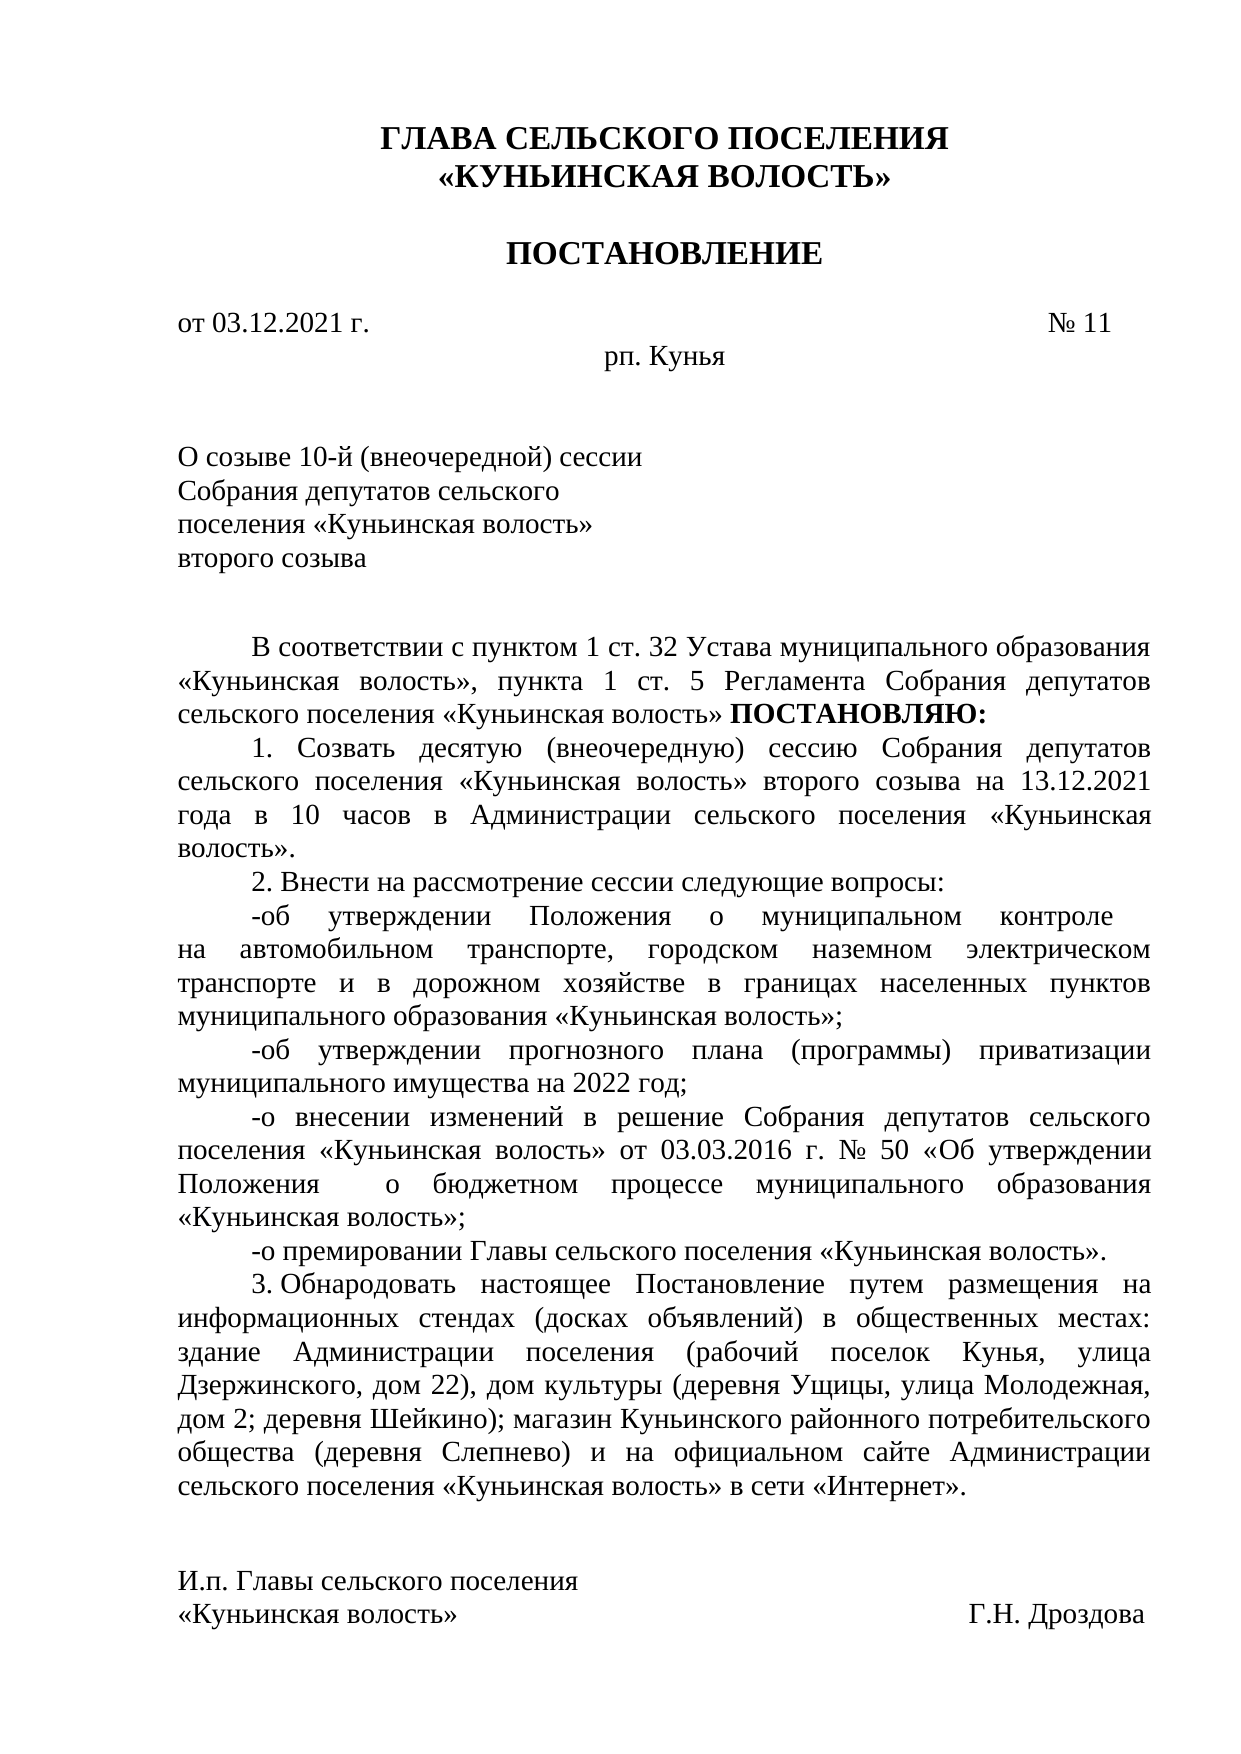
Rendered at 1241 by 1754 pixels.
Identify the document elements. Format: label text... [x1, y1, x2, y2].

text ПОСТАНОВЛЕНИЕ [177, 233, 1152, 271]
text от 03.12.2021 г. № 11 [177, 305, 1152, 338]
text 3. Обнародовать настоящее Постановление путем размещения на информационных стендах (досках объявлений) в общественных местах: здание Администрации поселения (рабочий поселок Кунья, улица Дзержинского, дом 22), дом культуры (деревня Ущицы, улица Молодежная, дом 2; деревня Шейкино); магазин Куньинского районного потребительского общества (деревня Слепнево) и на официальном сайте Администрации сельского поселения «Куньинская волость» в сети «Интернет». [177, 1267, 1152, 1501]
text И.п. Главы сельского поселения [177, 1563, 1152, 1597]
text поселения «Куньинская волость» [177, 506, 1152, 540]
text ГЛАВА СЕЛЬСКОГО ПОСЕЛЕНИЯ [177, 118, 1152, 156]
text «Куньинская волость» Г.Н. Дроздова [177, 1597, 1152, 1630]
text -о премировании Главы сельского поселения «Куньинская волость». [177, 1233, 1152, 1267]
text 1. Созвать десятую (внеочередную) сессию Собрания депутатов сельского поселения «Куньинская волость» второго созыва на 13.12.2021 года в 10 часов в Администрации сельского поселения «Куньинская волость». [177, 730, 1152, 864]
text В соответствии с пунктом 1 ст. 32 Устава муниципального образования «Куньинская волость», пункта 1 ст. 5 Регламента Собрания депутатов сельского поселения «Куньинская волость» ПОСТАНОВЛЯЮ: [177, 629, 1152, 730]
text 2. Внести на рассмотрение сессии следующие вопросы: [177, 864, 1152, 898]
text рп. Кунья [177, 338, 1152, 372]
text -об утверждении Положения о муниципальном контроле на автомобильном транспорте, городском наземном электрическом транспорте и в дорожном хозяйстве в границах населенных пунктов муниципального образования «Куньинская волость»; [177, 898, 1152, 1032]
text второго созыва [177, 540, 1152, 573]
text -об утверждении прогнозного плана (программы) приватизации муниципального имущества на 2022 год; [177, 1032, 1152, 1099]
text Собрания депутатов сельского [177, 473, 1152, 506]
text «КУНЬИНСКАЯ ВОЛОСТЬ» [177, 156, 1152, 195]
text -о внесении изменений в решение Собрания депутатов сельского поселения «Куньинская волость» от 03.03.2016 г. № 50 «Об утверждении Положения о бюджетном процессе муниципального образования «Куньинская волость»; [177, 1099, 1152, 1233]
text О созыве 10-й (внеочередной) сессии [177, 439, 1152, 473]
